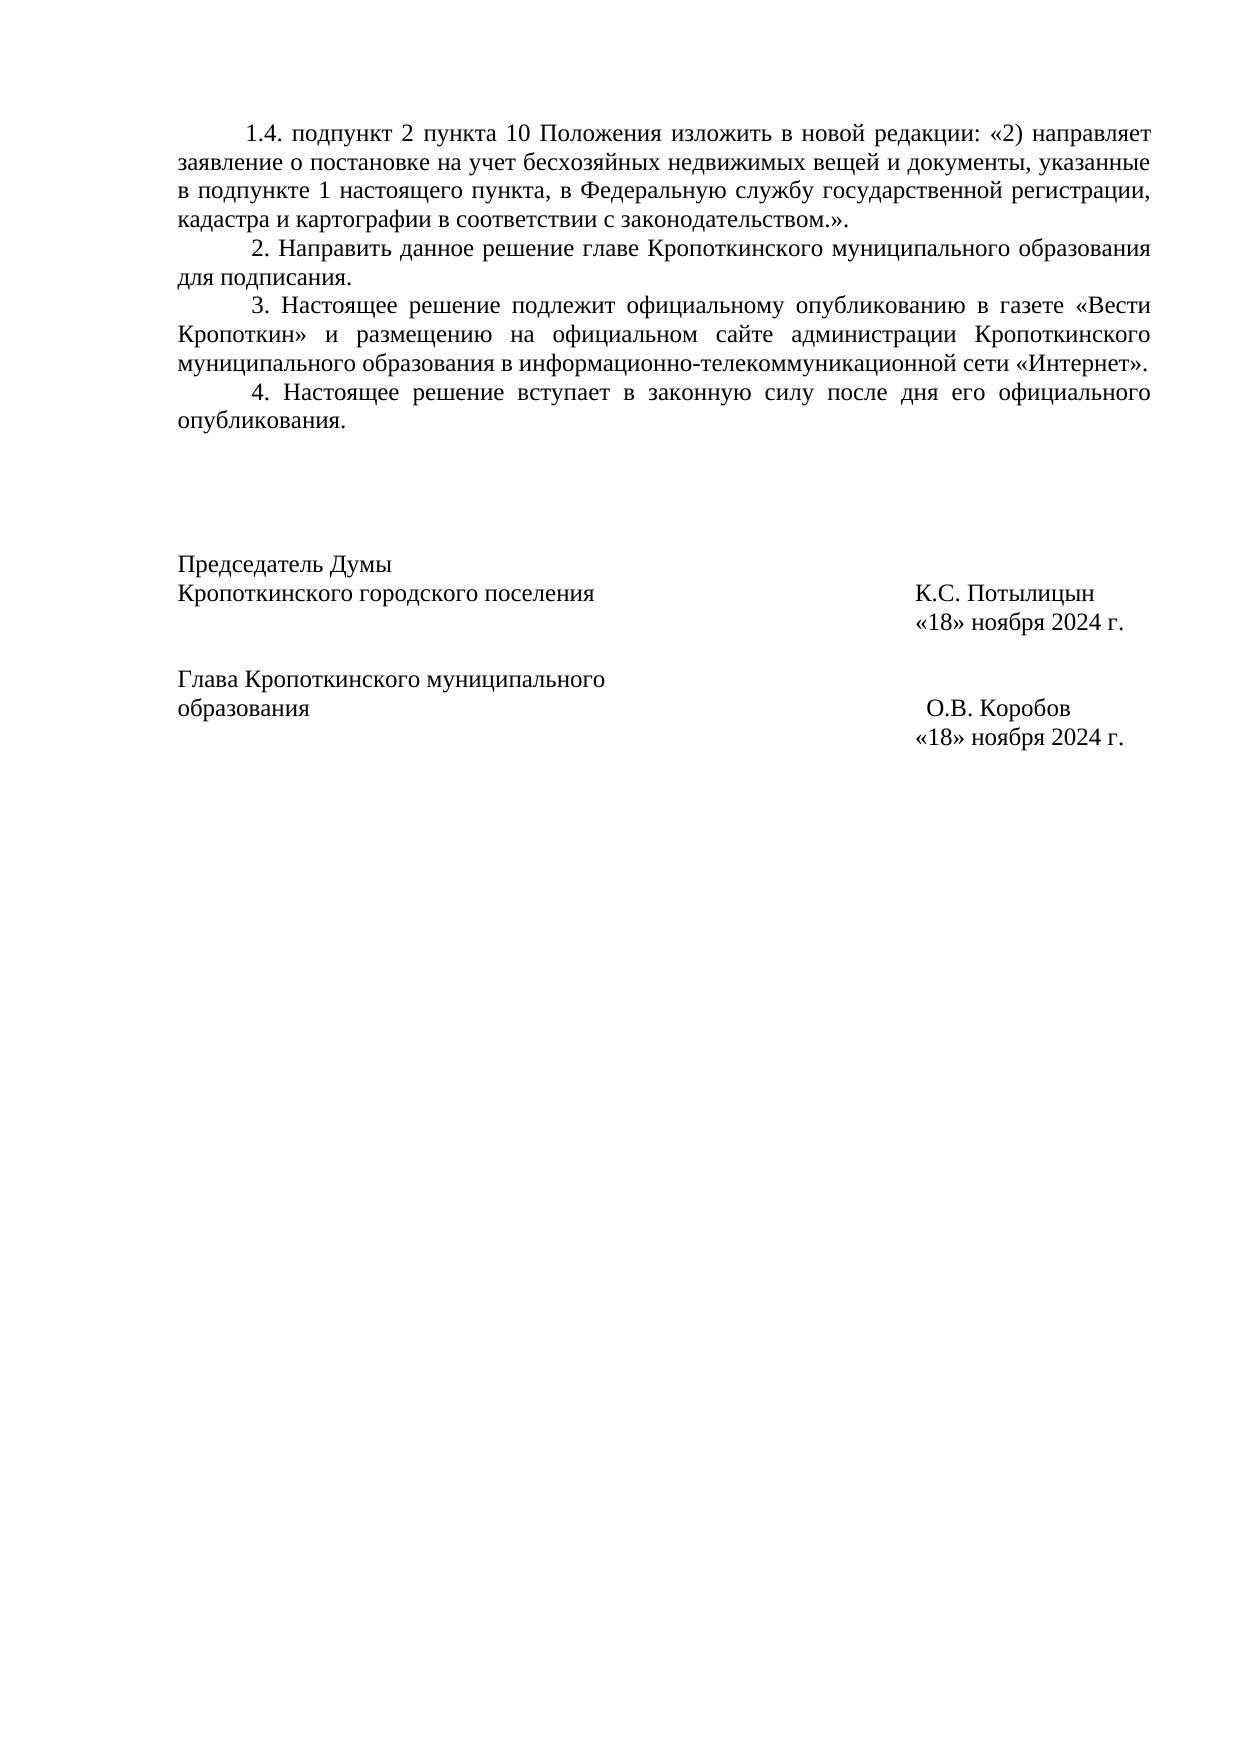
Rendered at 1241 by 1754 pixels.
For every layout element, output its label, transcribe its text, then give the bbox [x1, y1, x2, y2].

text «18» ноября 2024 г. [177, 607, 1152, 636]
text 1.4. подпункт 2 пункта 10 Положения изложить в новой редакции: «2) направляет заявление о постановке на учет бесхозяйных недвижимых вещей и документы, указанные в подпункте 1 настоящего пункта, в Федеральную службу государственной регистрации, кадастра и картографии в соответствии с законодательством.». [177, 118, 1152, 233]
text 4. Настоящее решение вступает в законную силу после дня его официального опубликования. [177, 377, 1152, 434]
text Председатель Думы [103, 549, 1152, 578]
text образования О.В. Коробов [177, 693, 1152, 722]
text 3. Настоящее решение подлежит официальному опубликованию в газете «Вести Кропоткин» и размещению на официальном сайте администрации Кропоткинского муниципального образования в информационно-телекоммуникационной сети «Интернет». [177, 291, 1152, 377]
text «18» ноября 2024 г. [841, 722, 1152, 751]
text 2. Направить данное решение главе Кропоткинского муниципального образования для подписания. [177, 233, 1152, 291]
text Глава Кропоткинского муниципального [177, 664, 1152, 693]
text Кропоткинского городского поселения К.С. Потылицын [103, 578, 1152, 607]
